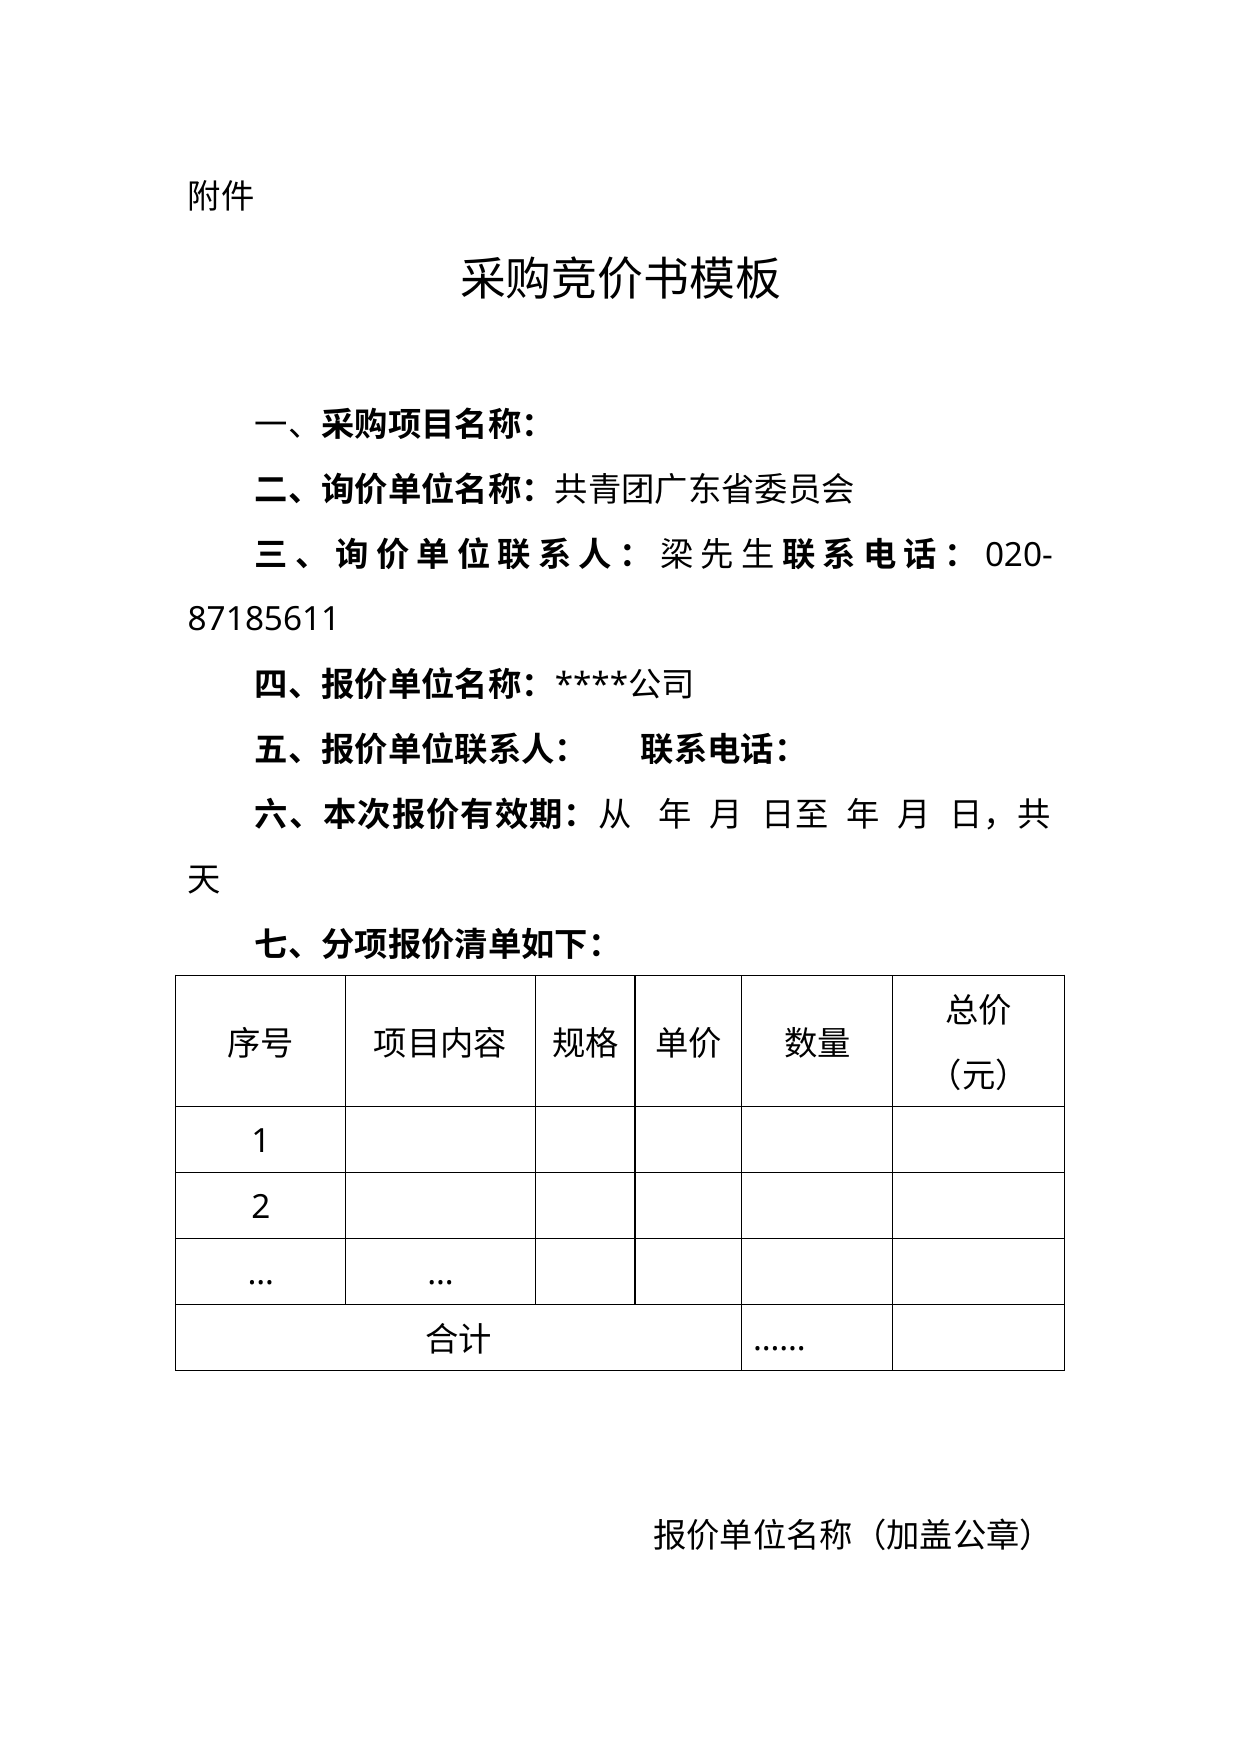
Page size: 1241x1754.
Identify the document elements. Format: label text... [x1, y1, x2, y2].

table_cell [742, 1107, 892, 1172]
table_cell [536, 1239, 634, 1304]
table_cell … [176, 1239, 345, 1304]
table_cell 1 [176, 1107, 345, 1172]
table_cell [346, 1107, 535, 1172]
table_cell [893, 1239, 1064, 1304]
table_cell [346, 1173, 535, 1238]
table_cell [636, 1107, 741, 1172]
table_header 单价 [636, 976, 741, 1106]
table_cell [636, 1239, 741, 1304]
table_header 总价（元） [893, 976, 1064, 1106]
text 报价单位名称（加盖公章） [187, 1501, 1053, 1566]
table_cell [893, 1305, 1064, 1370]
text 四、报价单位名称：****公司 [187, 649, 1053, 714]
table_cell … [346, 1239, 535, 1304]
text 六、本次报价有效期：从 年 月 日至 年 月 日，共 天 [187, 779, 1053, 909]
table_cell [536, 1173, 634, 1238]
table_cell [536, 1107, 634, 1172]
table_cell 合计 [176, 1305, 741, 1370]
table_cell [893, 1107, 1064, 1172]
table_header 序号 [176, 976, 345, 1106]
table_cell [893, 1173, 1064, 1238]
table_cell [742, 1173, 892, 1238]
table_header 数量 [742, 976, 892, 1106]
table_cell [742, 1239, 892, 1304]
table_header 规格 [536, 976, 634, 1106]
table_cell 2 [176, 1173, 345, 1238]
table_header 项目内容 [346, 976, 535, 1106]
text 二、询价单位名称：共青团广东省委员会 [187, 454, 1053, 519]
text 三、询价单位联系人：梁先生联系电话：020-87185611 [187, 519, 1053, 649]
list 采购项目名称： [187, 389, 1053, 454]
text 附件 [187, 162, 1053, 227]
text 七、分项报价清单如下： [187, 909, 1053, 974]
text 五、报价单位联系人： 联系电话： [187, 714, 1053, 779]
table_cell …… [742, 1305, 892, 1370]
text 采购竞价书模板 [187, 227, 1053, 324]
table_cell [636, 1173, 741, 1238]
